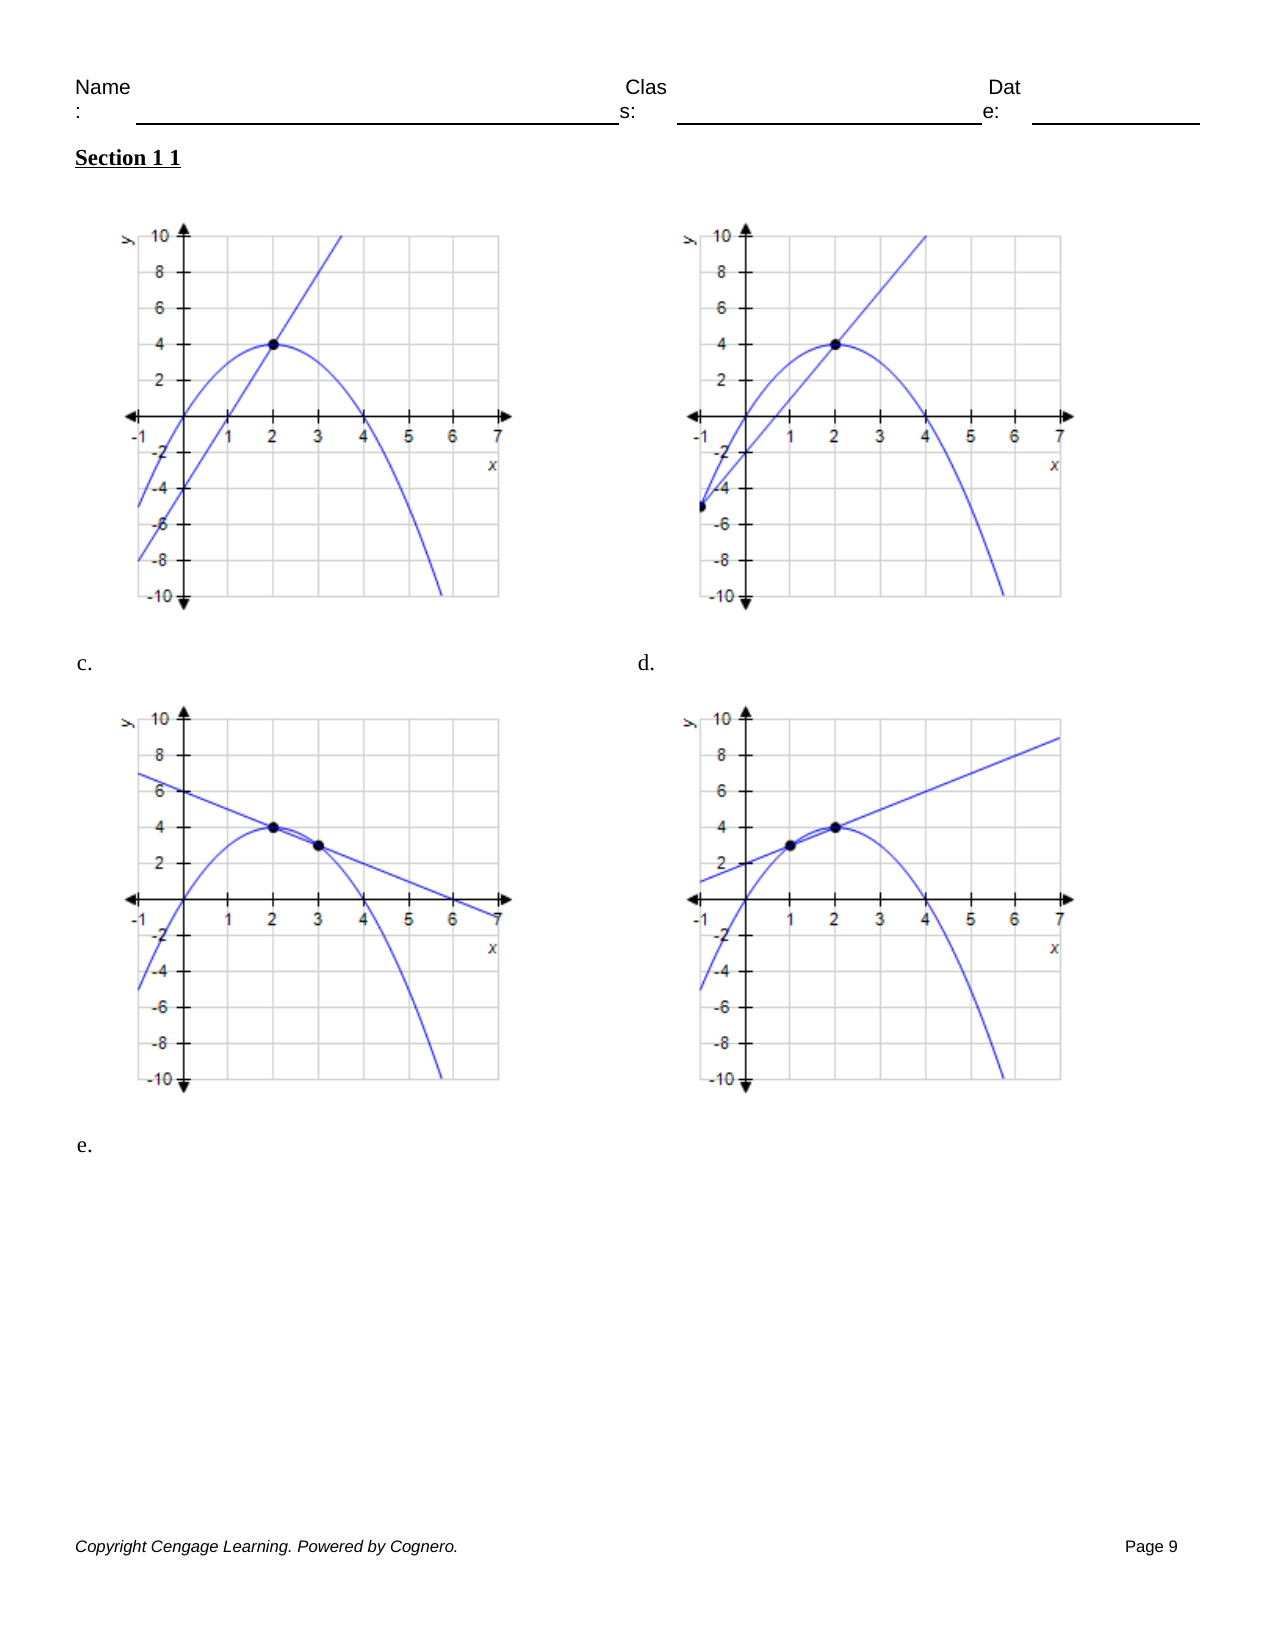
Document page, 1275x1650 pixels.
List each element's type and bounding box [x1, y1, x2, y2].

table_header [75, 189, 1200, 1161]
picture [656, 192, 1107, 643]
picture [656, 675, 1107, 1126]
picture [94, 192, 545, 643]
picture [94, 675, 545, 1126]
